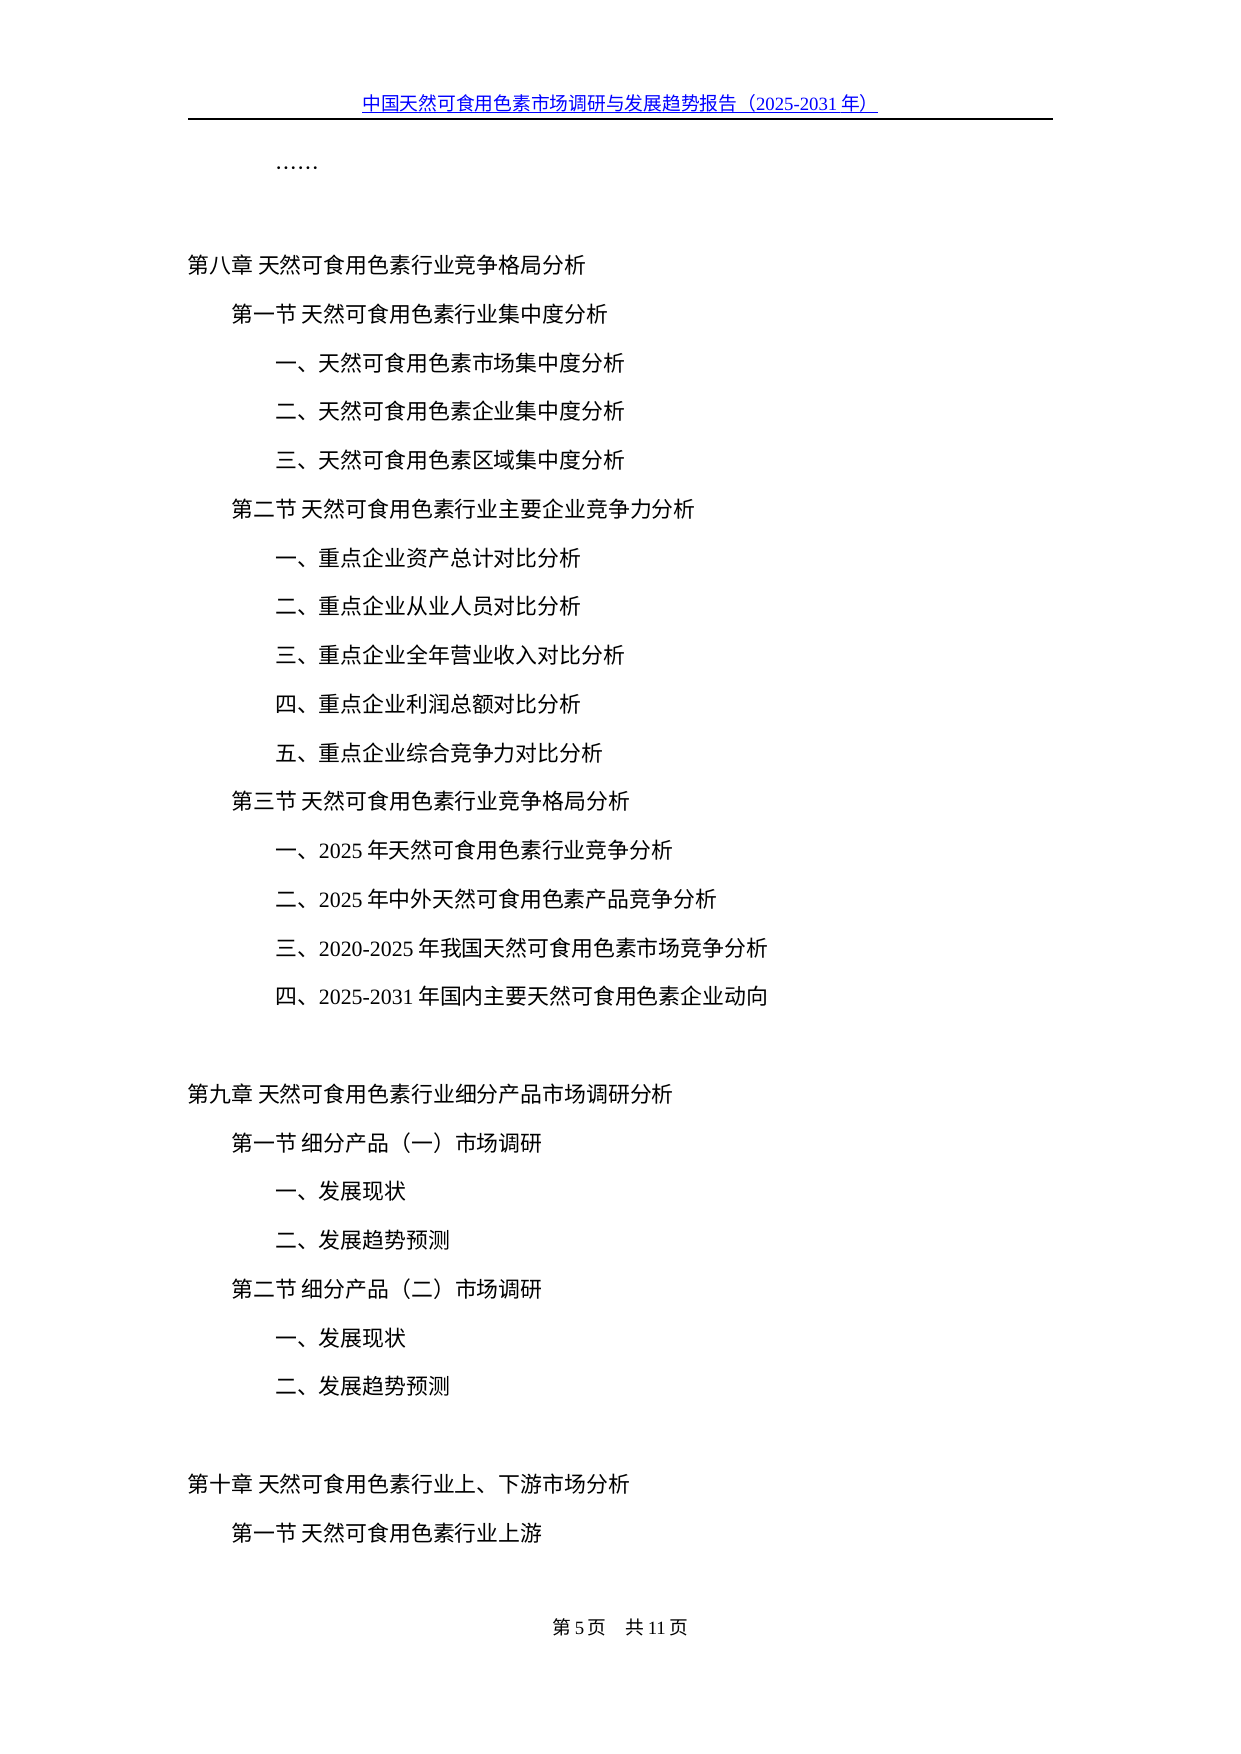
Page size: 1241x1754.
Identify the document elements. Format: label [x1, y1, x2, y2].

text [187, 150, 1053, 1548]
